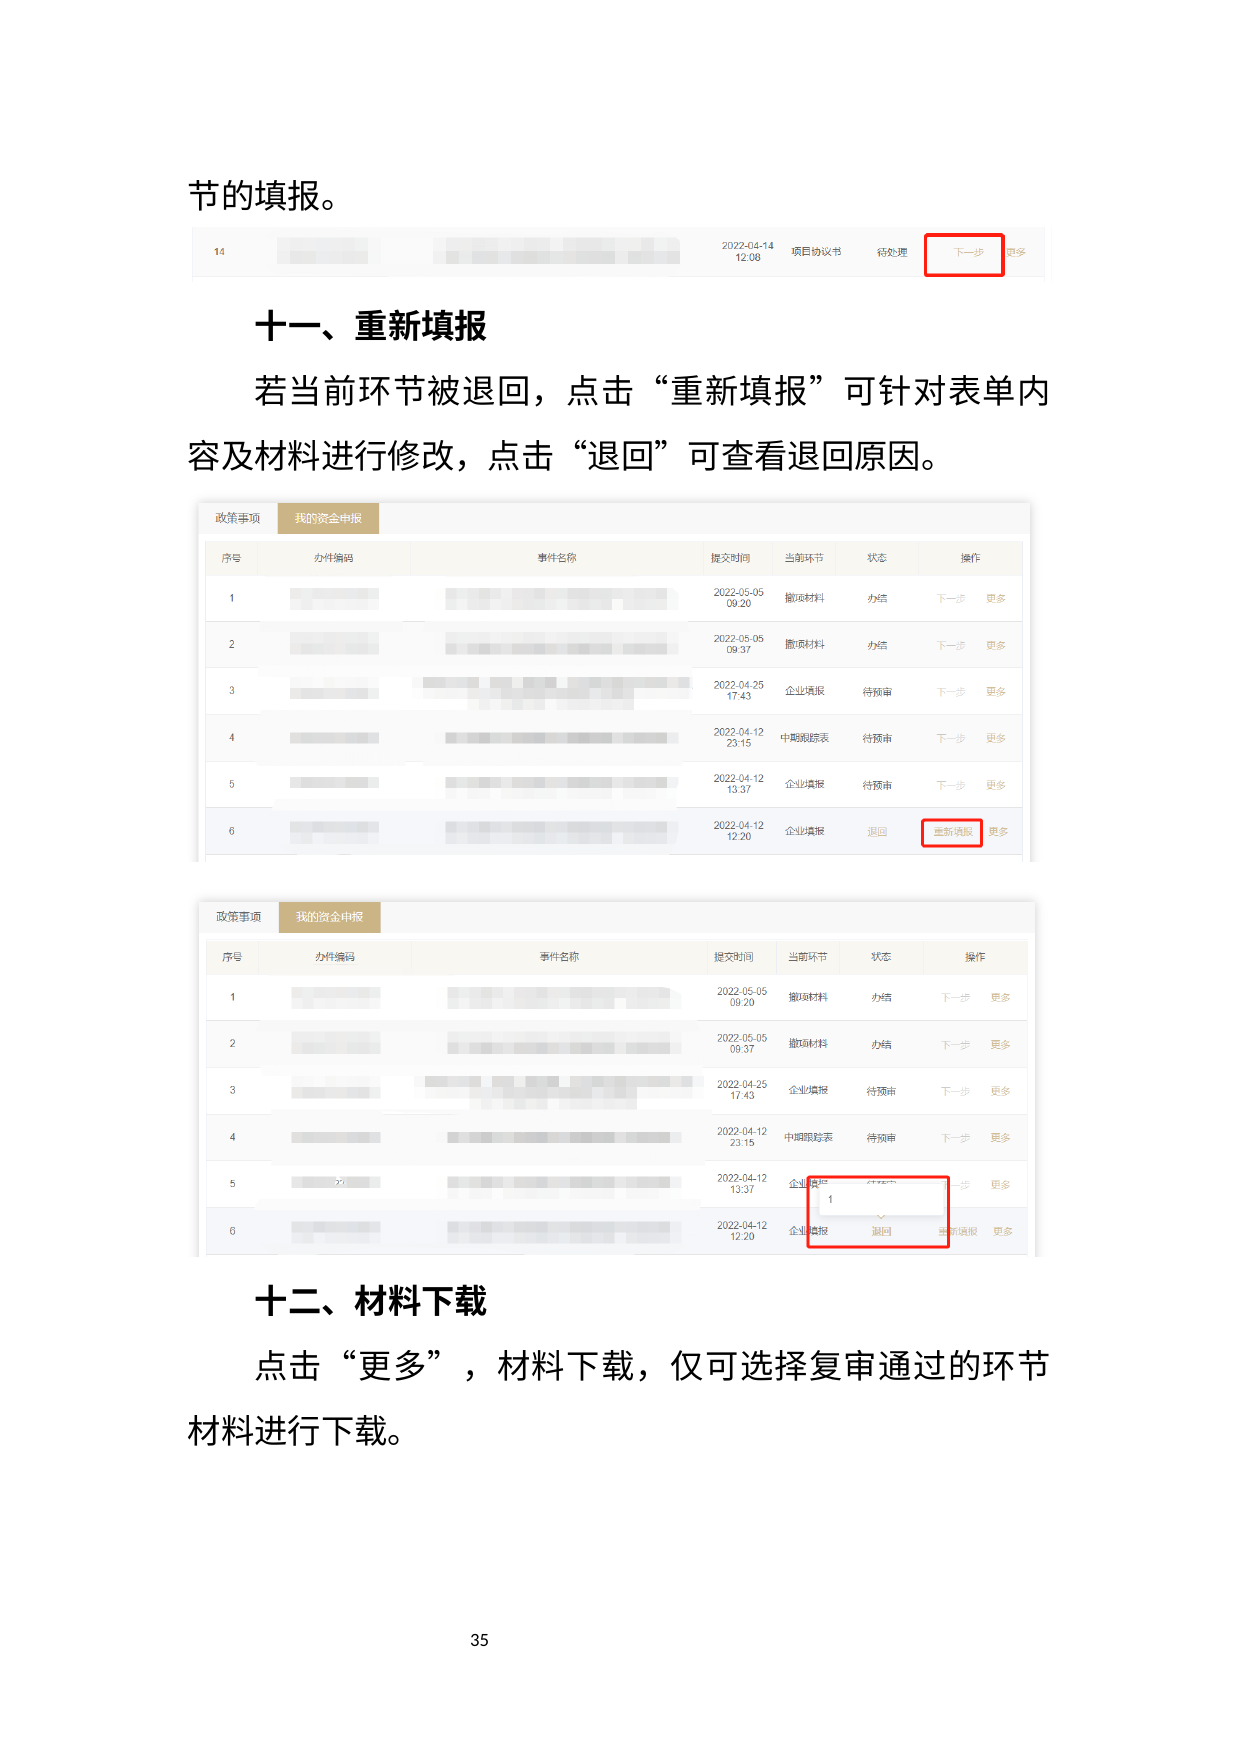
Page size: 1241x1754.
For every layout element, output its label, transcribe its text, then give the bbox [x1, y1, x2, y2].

picture [187, 487, 1052, 862]
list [187, 162, 1053, 227]
list 点击“更多”，材料下载，仅可选择复审通过的环节材料进行下载。 [187, 1332, 1053, 1462]
text 十二、材料下载 [187, 1267, 1053, 1332]
list 若当前环节被退回，点击“重新填报”可针对表单内容及材料进行修改，点击“退回”可查看退回原因。 [187, 357, 1053, 487]
text 十一、重新填报 [187, 292, 1053, 357]
picture [187, 877, 1052, 1257]
picture [187, 227, 1052, 282]
